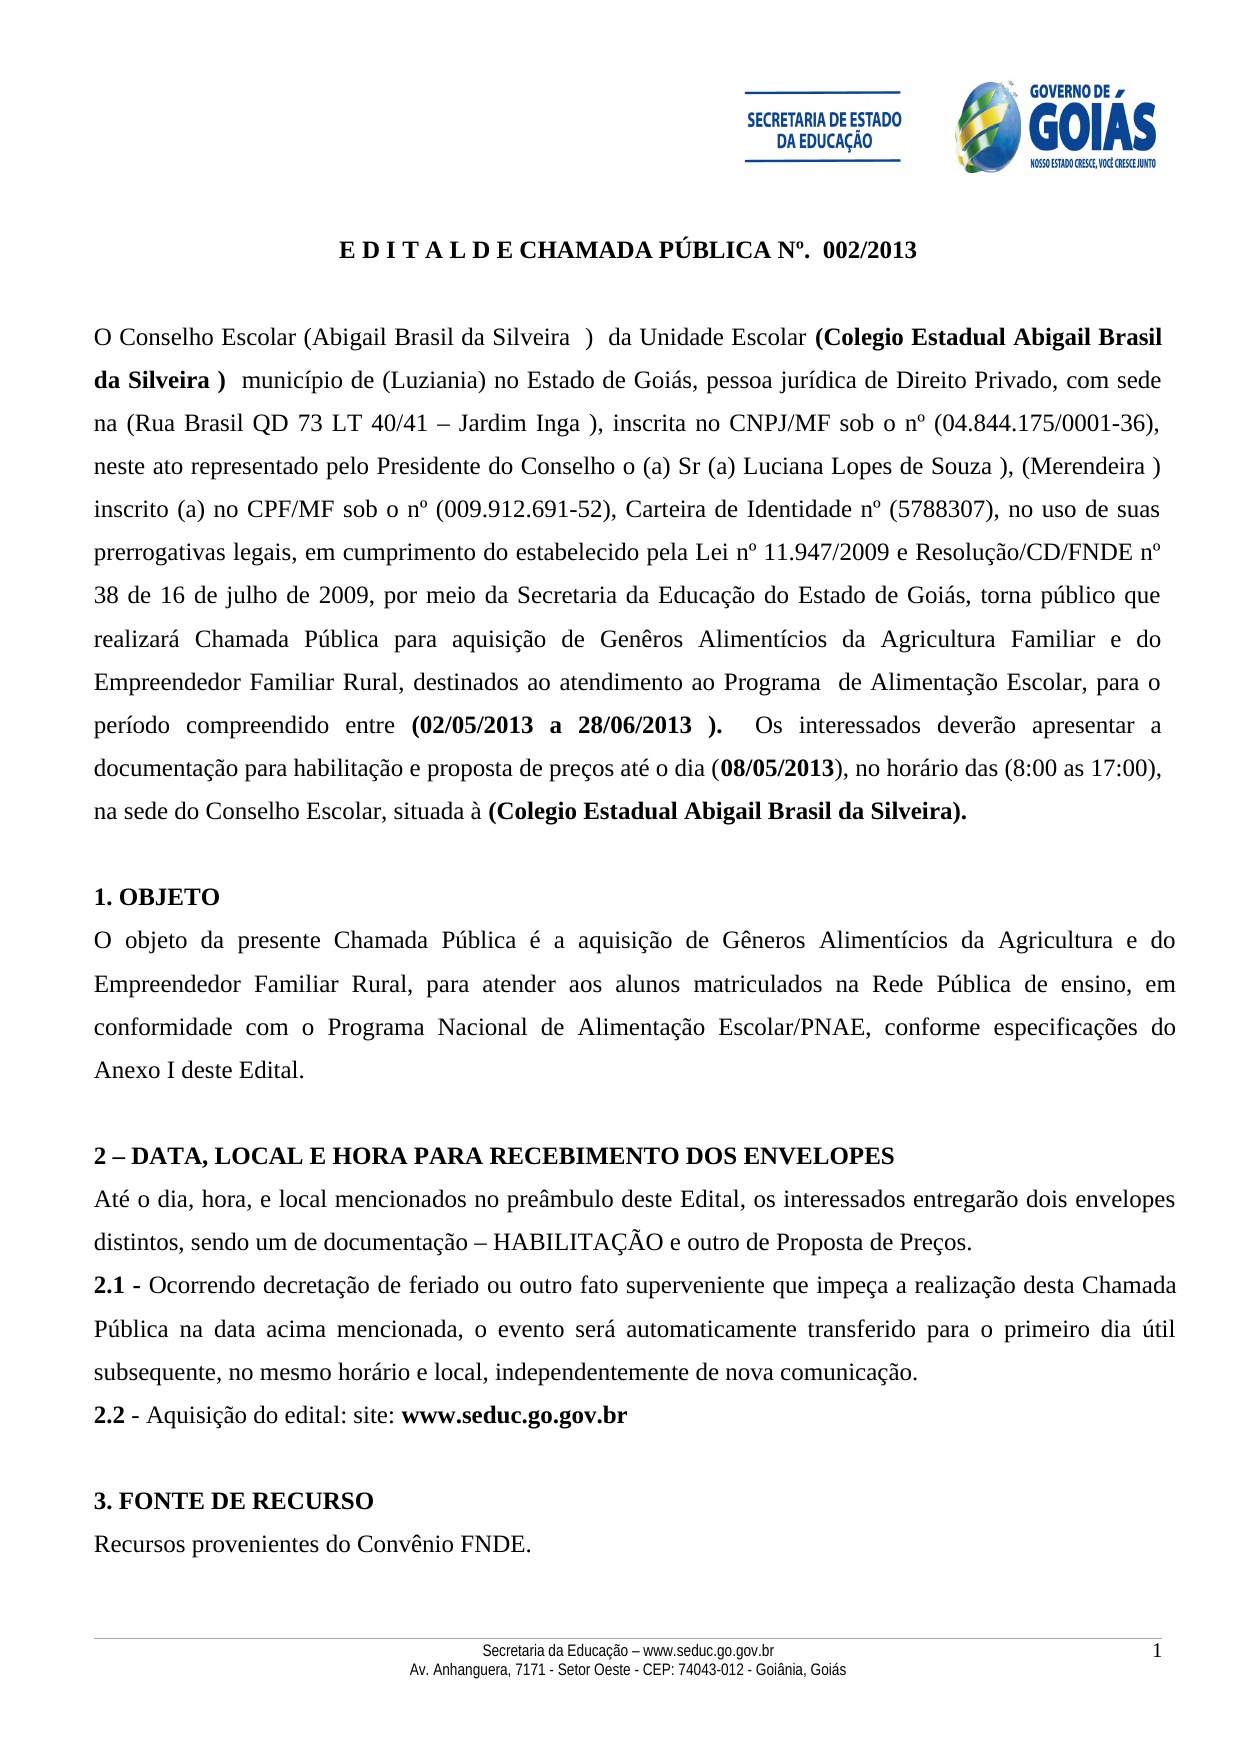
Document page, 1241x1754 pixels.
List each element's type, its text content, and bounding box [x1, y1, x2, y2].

text 1. OBJETO [94, 882, 1177, 911]
text 3. FONTE DE RECURSO [94, 1486, 1177, 1515]
text Recursos provenientes do Convênio FNDE. [94, 1529, 1177, 1558]
text O Conselho Escolar (Abigail Brasil da Silveira ) da Unidade Escolar (Colegio Estadual Abigail Brasil da Silveira ) município de (Luziania) no Estado de Goiás, pessoa jurídica de Direito Privado, com sede na (Rua Brasil QD 73 LT 40/41 – Jardim Inga ), inscrita no CNPJ/MF sob o nº (04.844.175/0001-36), neste ato representado pelo Presidente do Conselho o (a) Sr (a) Luciana Lopes de Souza ), (Merendeira ) inscrito (a) no CPF/MF sob o nº (009.912.691-52), Carteira de Identidade nº (5788307), no uso de suas prerrogativas legais, em cumprimento do estabelecido pela Lei nº 11.947/2009 e Resolução/CD/FNDE nº 38 de 16 de julho de 2009, por meio da Secretaria da Educação do Estado de Goiás, torna público que realizará Chamada Pública para aquisição de Genêros Alimentícios da Agricultura Familiar e do Empreendedor Familiar Rural, destinados ao atendimento ao Programa de Alimentação Escolar, para o período compreendido entre (02/05/2013 a 28/06/2013 ). Os interessados deverão apresentar a documentação para habilitação e proposta de preços até o dia (08/05/2013), no horário das (8:00 as 17:00), na sede do Conselho Escolar, situada à (Colegio Estadual Abigail Brasil da Silveira). [94, 322, 1162, 825]
text O objeto da presente Chamada Pública é a aquisição de Gêneros Alimentícios da Agricultura e do Empreendedor Familiar Rural, para atender aos alunos matriculados na Rede Pública de ensino, em conformidade com o Programa Nacional de Alimentação Escolar/PNAE, conforme especificações do Anexo I deste Edital. [94, 926, 1177, 1084]
text 2.1 - Ocorrendo decretação de feriado ou outro fato superveniente que impeça a realização desta Chamada Pública na data acima mencionada, o evento será automaticamente transferido para o primeiro dia útil subsequente, no mesmo horário e local, independentemente de nova comunicação. [94, 1271, 1177, 1386]
text 2 – DATA, LOCAL E HORA PARA RECEBIMENTO DOS ENVELOPES [94, 1141, 1177, 1170]
text E D I T A L D E CHAMADA PÚBLICA Nº. 002/2013 [94, 236, 1162, 264]
text Até o dia, hora, e local mencionados no preâmbulo deste Edital, os interessados entregarão dois envelopes distintos, sendo um de documentação – HABILITAÇÃO e outro de Proposta de Preços. [94, 1184, 1177, 1256]
text 2.2 - Aquisição do edital: site: www.seduc.go.gov.br [94, 1400, 1177, 1429]
picture [739, 75, 1163, 179]
